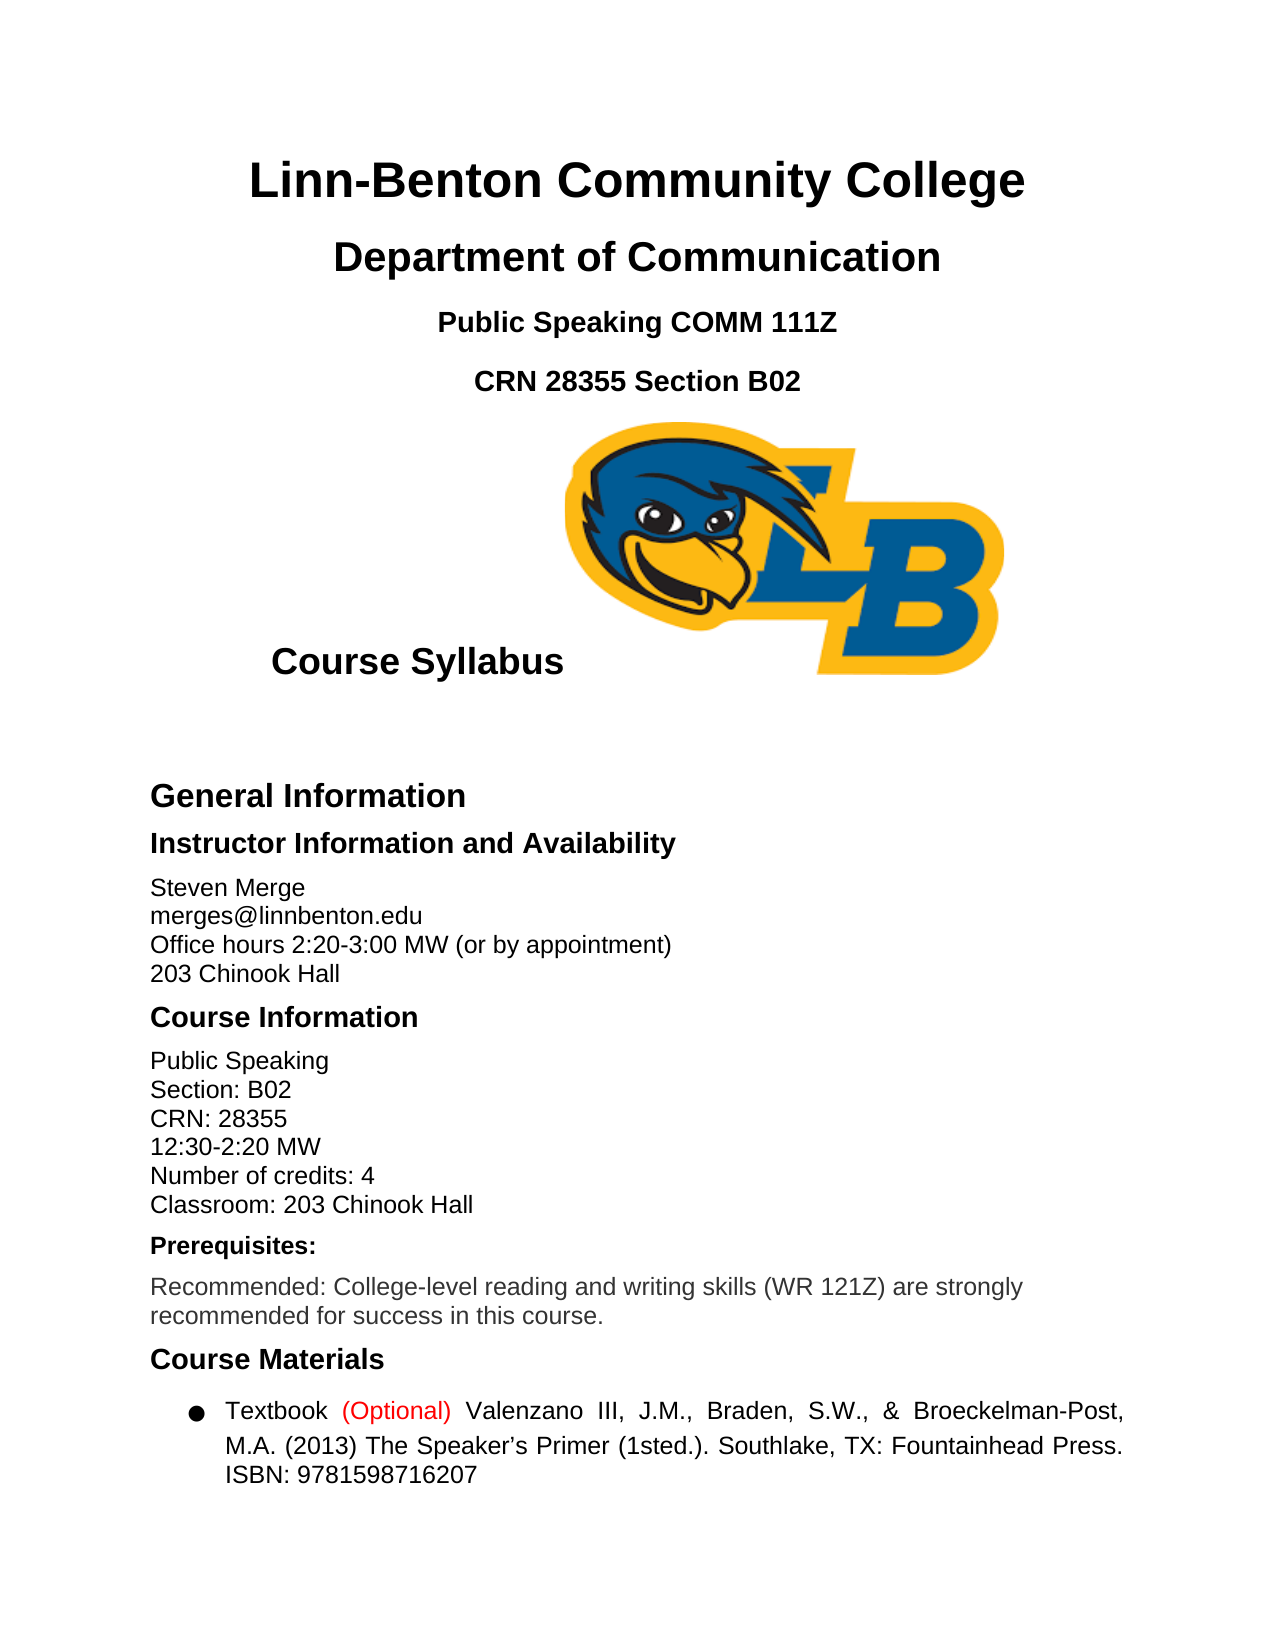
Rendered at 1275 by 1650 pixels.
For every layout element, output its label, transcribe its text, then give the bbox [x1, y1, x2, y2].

picture [564, 422, 1005, 675]
text CRN: 28355 [150, 1104, 1125, 1132]
text Prerequisites: [150, 1231, 1125, 1260]
text Office hours 2:20-3:00 MW (or by appointment) [150, 930, 1125, 959]
text Department of Communication [150, 232, 1125, 280]
text 203 Chinook Hall [150, 959, 1125, 988]
text General Information [150, 776, 1125, 814]
text Public Speaking [150, 1046, 1125, 1075]
text 12:30-2:20 MW [150, 1132, 1125, 1161]
text Linn-Benton Community College [150, 150, 1125, 207]
text Public Speaking COMM 111Z [150, 305, 1125, 339]
text Instructor Information and Availability [150, 827, 1125, 860]
text Course Materials [150, 1342, 1125, 1376]
text Recommended: College-level reading and writing skills (WR 121Z) are strongly recommended for success in this course. [150, 1272, 1125, 1330]
text CRN 28355 Section B02 [150, 364, 1125, 397]
text merges@linnbenton.edu [150, 901, 1125, 930]
text Number of credits: 4 [150, 1161, 1125, 1190]
text Section: B02 [150, 1075, 1125, 1104]
text Classroom: 203 Chinook Hall [150, 1190, 1125, 1219]
text Course Information [150, 1000, 1125, 1034]
text Steven Merge [150, 873, 1125, 901]
list Textbook (Optional) Valenzano III, J.M., Braden, S.W., & Broeckelman-Post, M.A. (2013) The Speaker’s Primer (1sted.). Southlake, TX: Fountainhead Press. ISBN: 9781598716207 [187, 1388, 1125, 1489]
